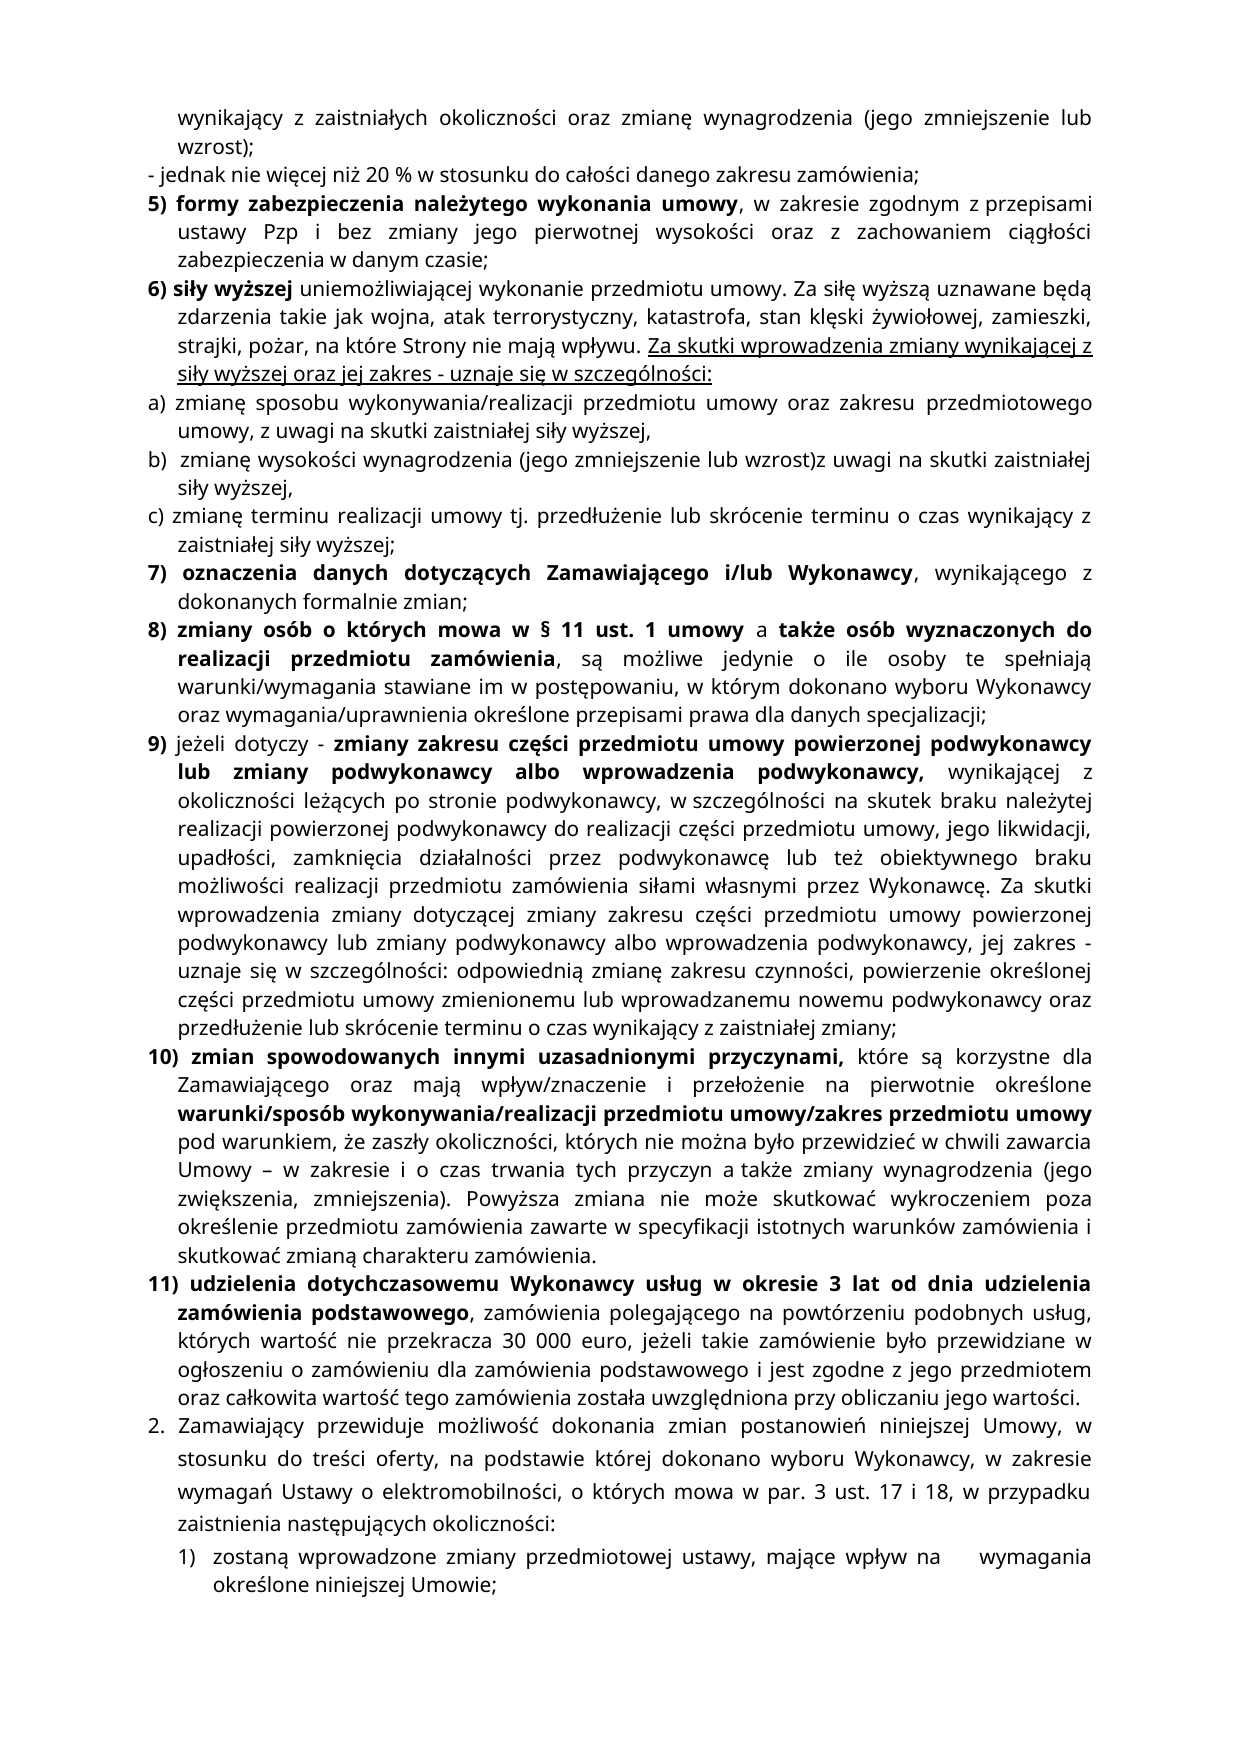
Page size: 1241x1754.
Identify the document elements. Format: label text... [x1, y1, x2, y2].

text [148, 103, 1093, 160]
text 11) udzielenia dotychczasowemu Wykonawcy usług w okresie 3 lat od dnia udzielenia zamówienia podstawowego, zamówienia polegającego na powtórzeniu podobnych usług, których wartość nie przekracza 30 000 euro, jeżeli takie zamówienie było przewidziane w ogłoszeniu o zamówieniu dla zamówienia podstawowego i jest zgodne z jego przedmiotem oraz całkowita wartość tego zamówienia została uwzględniona przy obliczaniu jego wartości. [148, 1269, 1093, 1412]
text b) zmianę wysokości wynagrodzenia (jego zmniejszenie lub wzrost)z uwagi na skutki zaistniałej siły wyższej, [148, 445, 1093, 502]
text 5) formy zabezpieczenia należytego wykonania umowy, w zakresie zgodnym z przepisami ustawy Pzp i bez zmiany jego pierwotnej wysokości oraz z zachowaniem ciągłości zabezpieczenia w danym czasie; [148, 189, 1093, 274]
text c) zmianę terminu realizacji umowy tj. przedłużenie lub skrócenie terminu o czas wynikający z zaistniałej siły wyższej; [148, 502, 1093, 558]
text 9) jeżeli dotyczy - zmiany zakresu części przedmiotu umowy powierzonej podwykonawcy lub zmiany podwykonawcy albo wprowadzenia podwykonawcy, wynikającej z okoliczności leżących po stronie podwykonawcy, w szczególności na skutek braku należytej realizacji powierzonej podwykonawcy do realizacji części przedmiotu umowy, jego likwidacji, upadłości, zamknięcia działalności przez podwykonawcę lub też obiektywnego braku możliwości realizacji przedmiotu zamówienia siłami własnymi przez Wykonawcę. Za skutki wprowadzenia zmiany dotyczącej zmiany zakresu części przedmiotu umowy powierzonej podwykonawcy lub zmiany podwykonawcy albo wprowadzenia podwykonawcy, jej zakres - uznaje się w szczególności: odpowiednią zmianę zakresu czynności, powierzenie określonej części przedmiotu umowy zmienionemu lub wprowadzanemu nowemu podwykonawcy oraz przedłużenie lub skrócenie terminu o czas wynikający z zaistniałej zmiany; [148, 729, 1093, 1042]
text - jednak nie więcej niż 20 % w stosunku do całości danego zakresu zamówienia; [148, 160, 1093, 189]
list zostaną wprowadzone zmiany przedmiotowej ustawy, mające wpływ na wymagania określone niniejszej Umowie; [177, 1542, 1093, 1599]
text 10) zmian spowodowanych innymi uzasadnionymi przyczynami, które są korzystne dla Zamawiającego oraz mają wpływ/znaczenie i przełożenie na pierwotnie określone warunki/sposób wykonywania/realizacji przedmiotu umowy/zakres przedmiotu umowy pod warunkiem, że zaszły okoliczności, których nie można było przewidzieć w chwili zawarcia Umowy – w zakresie i o czas trwania tych przyczyn a także zmiany wynagrodzenia (jego zwiększenia, zmniejszenia). Powyższa zmiana nie może skutkować wykroczeniem poza określenie przedmiotu zamówienia zawarte w specyfikacji istotnych warunków zamówienia i skutkować zmianą charakteru zamówienia. [148, 1042, 1093, 1269]
text 2. Zamawiający przewiduje możliwość dokonania zmian postanowień niniejszej Umowy, w stosunku do treści oferty, na podstawie której dokonano wyboru Wykonawcy, w zakresie wymagań Ustawy o elektromobilności, o których mowa w par. 3 ust. 17 i 18, w przypadku zaistnienia następujących okoliczności: [148, 1412, 1093, 1538]
text 7) oznaczenia danych dotyczących Zamawiającego i/lub Wykonawcy, wynikającego z dokonanych formalnie zmian; [148, 558, 1093, 615]
text a) zmianę sposobu wykonywania/realizacji przedmiotu umowy oraz zakresu przedmiotowego umowy, z uwagi na skutki zaistniałej siły wyższej, [148, 388, 1093, 445]
text 8) zmiany osób o których mowa w § 11 ust. 1 umowy a także osób wyznaczonych do realizacji przedmiotu zamówienia, są możliwe jedynie o ile osoby te spełniają warunki/wymagania stawiane im w postępowaniu, w którym dokonano wyboru Wykonawcy oraz wymagania/uprawnienia określone przepisami prawa dla danych specjalizacji; [148, 615, 1093, 729]
text 6) siły wyższej uniemożliwiającej wykonanie przedmiotu umowy. Za siłę wyższą uznawane będą zdarzenia takie jak wojna, atak terrorystyczny, katastrofa, stan klęski żywiołowej, zamieszki, strajki, pożar, na które Strony nie mają wpływu. Za skutki wprowadzenia zmiany wynikającej z siły wyższej oraz jej zakres - uznaje się w szczególności: [148, 274, 1093, 388]
